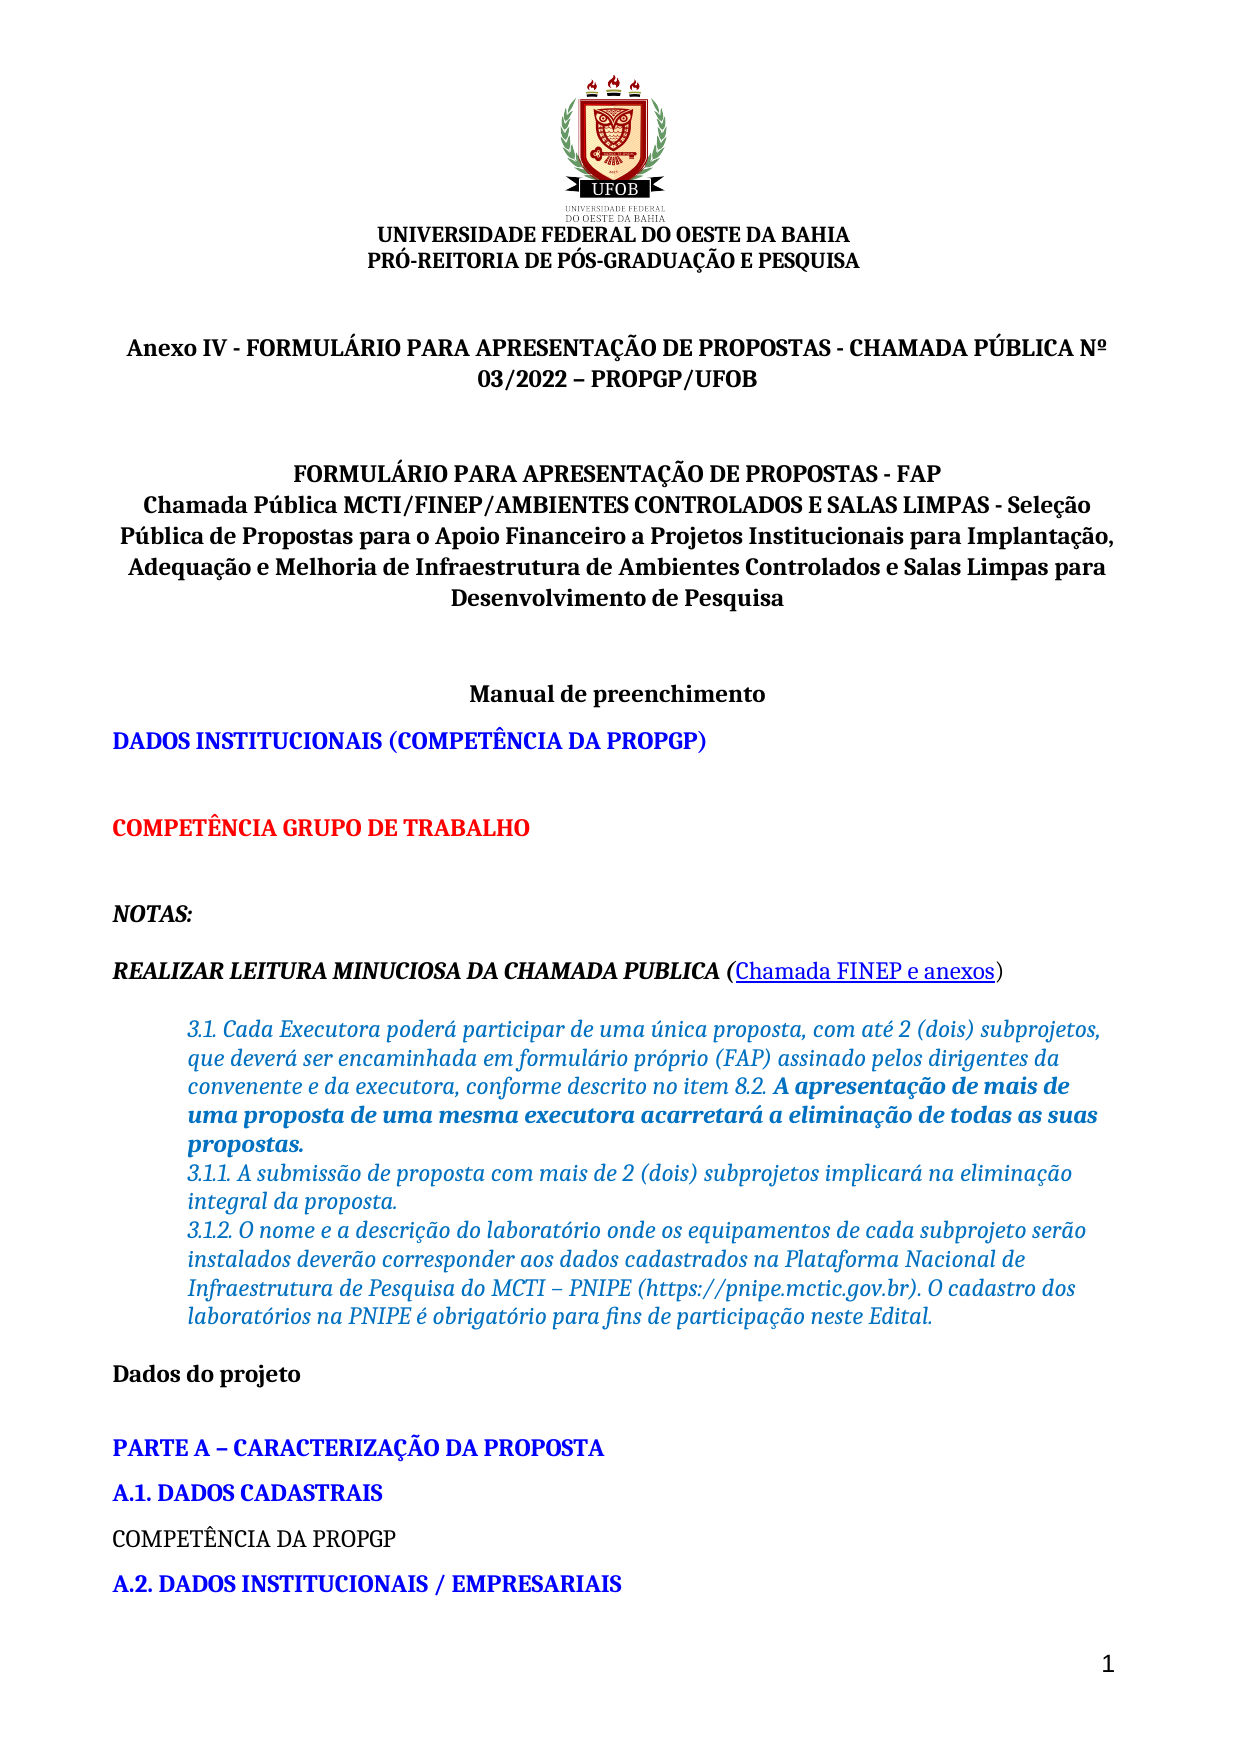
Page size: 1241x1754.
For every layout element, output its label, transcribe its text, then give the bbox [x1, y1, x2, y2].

text COMPETÊNCIA DA PROPGP [112, 1525, 1122, 1553]
text 3.1.2. O nome e a descrição do laboratório onde os equipamentos de cada subprojeto serão instalados deverão corresponder aos dados cadastrados na Plataforma Nacional de Infraestrutura de Pesquisa do MCTI – PNIPE (https://pnipe.mctic.gov.br). O cadastro dos laboratórios na PNIPE é obrigatório para fins de participação neste Edital. [187, 1216, 1122, 1331]
text FORMULÁRIO PARA APRESENTAÇÃO DE PROPOSTAS - FAP [112, 460, 1122, 489]
text 3.1.1. A submissão de proposta com mais de 2 (dois) subprojetos implicará na eliminação integral da proposta. [187, 1158, 1122, 1216]
text Anexo IV - FORMULÁRIO PARA APRESENTAÇÃO DE PROPOSTAS - CHAMADA PÚBLICA Nº 03/2022 – PROPGP/UFOB [112, 333, 1122, 393]
text A.1. DADOS CADASTRAIS [112, 1479, 1122, 1508]
text COMPETÊNCIA GRUPO DE TRABALHO [112, 813, 1122, 842]
text NOTAS: [112, 900, 1122, 928]
text REALIZAR LEITURA MINUCIOSA DA CHAMADA PUBLICA (Chamada FINEP e anexos) [112, 957, 1122, 986]
text Dados do projeto [112, 1360, 1122, 1388]
text Manual de preenchimento [112, 679, 1122, 708]
text Chamada Pública MCTI/FINEP/AMBIENTES CONTROLADOS E SALAS LIMPAS - Seleção Pública de Propostas para o Apoio Financeiro a Projetos Institucionais para Implantação, Adequação e Melhoria de Infraestrutura de Ambientes Controlados e Salas Limpas para Desenvolvimento de Pesquisa [112, 491, 1122, 613]
text DADOS INSTITUCIONAIS (COMPETÊNCIA DA PROPGP) [112, 727, 1122, 756]
text A.2. DADOS INSTITUCIONAIS / EMPRESARIAIS [112, 1570, 1122, 1599]
text 3.1. Cada Executora poderá participar de uma única proposta, com até 2 (dois) subprojetos, que deverá ser encaminhada em formulário próprio (FAP) assinado pelos dirigentes da convenente e da executora, conforme descrito no item 8.2. A apresentação de mais de uma proposta de uma mesma executora acarretará a eliminação de todas as suas propostas. [187, 1015, 1122, 1158]
text PARTE A – CARACTERIZAÇÃO DA PROPOSTA [112, 1434, 1122, 1463]
picture [560, 75, 667, 222]
